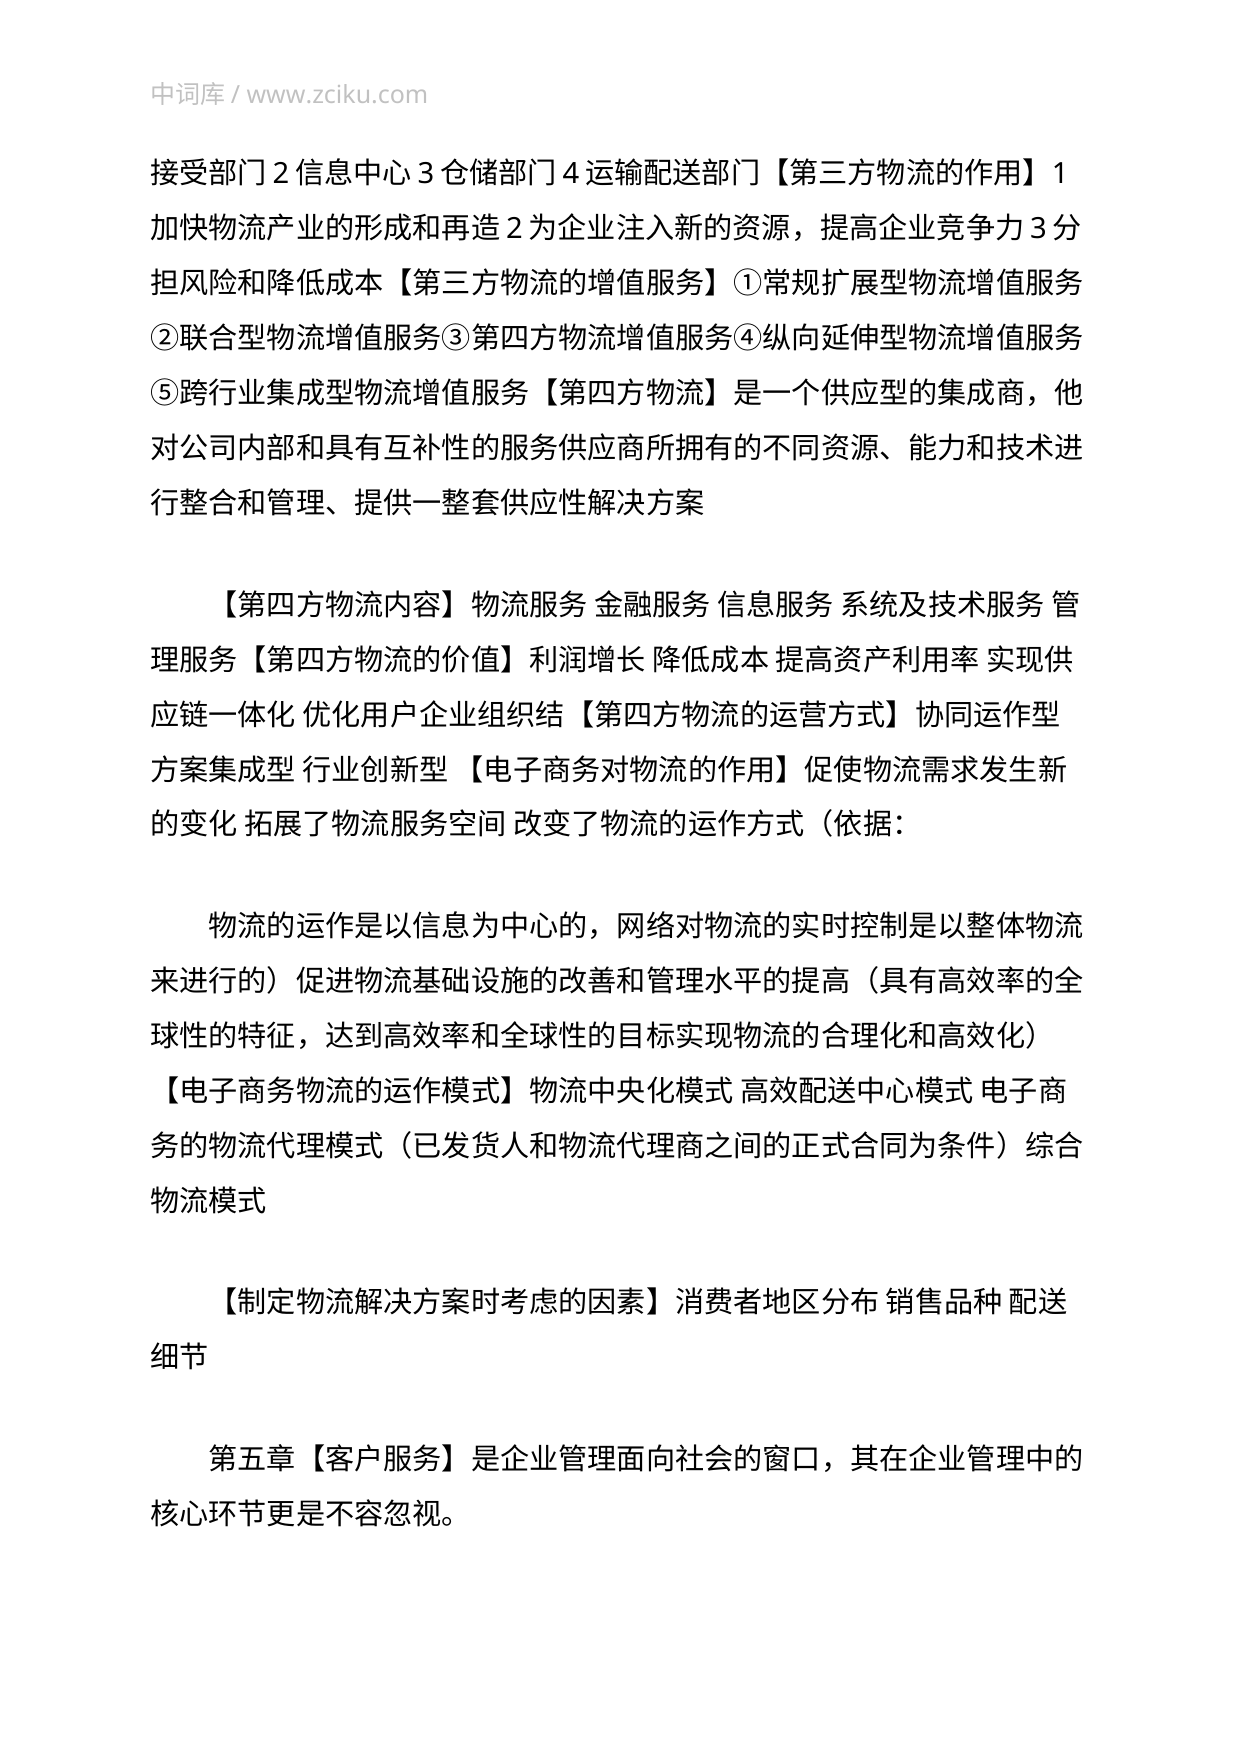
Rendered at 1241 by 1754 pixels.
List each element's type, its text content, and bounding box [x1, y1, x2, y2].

text 物流的运作是以信息为中心的，网络对物流的实时控制是以整体物流来进行的）促进物流基础设施的改善和管理水平的提高（具有高效率的全球性的特征，达到高效率和全球性的目标实现物流的合理化和高效化）【电子商务物流的运作模式】物流中央化模式 高效配送中心模式 电子商务的物流代理模式（已发货人和物流代理商之间的正式合同为条件）综合物流模式 [150, 903, 1090, 1219]
text 【第四方物流内容】物流服务 金融服务 信息服务 系统及技术服务 管理服务【第四方物流的价值】利润增长 降低成本 提高资产利用率 实现供应链一体化 优化用户企业组织结【第四方物流的运营方式】协同运作型 方案集成型 行业创新型 【电子商务对物流的作用】促使物流需求发生新的变化 拓展了物流服务空间 改变了物流的运作方式（依据： [150, 581, 1090, 843]
text 第五章【客户服务】是企业管理面向社会的窗口，其在企业管理中的核心环节更是不容忽视。 [150, 1436, 1090, 1533]
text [150, 150, 1090, 522]
text 【制定物流解决方案时考虑的因素】消费者地区分布 销售品种 配送细节 [150, 1279, 1090, 1376]
